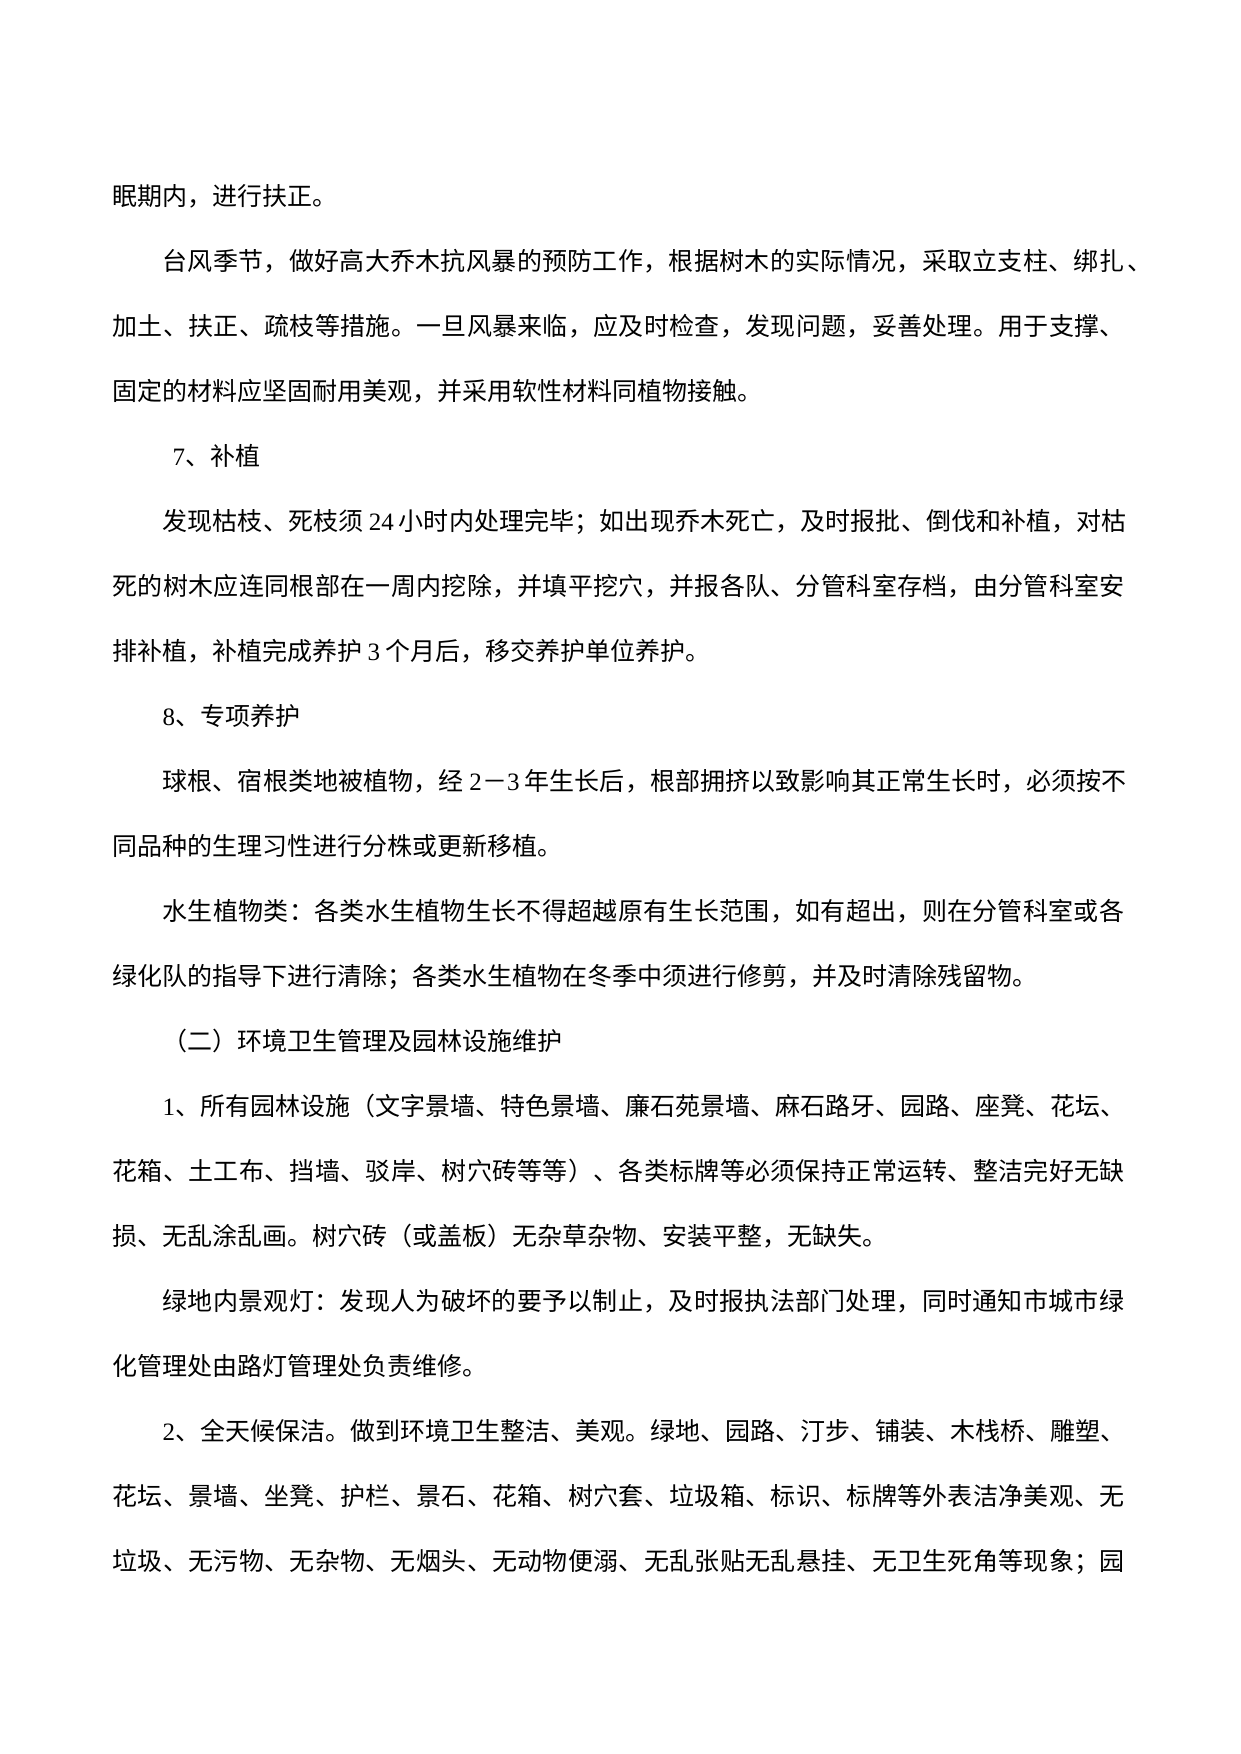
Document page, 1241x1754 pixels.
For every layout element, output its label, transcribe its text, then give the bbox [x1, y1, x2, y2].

text 台风季节，做好高大乔木抗风暴的预防工作，根据树木的实际情况，采取立支柱、绑扎、加土、扶正、疏枝等措施。一旦风暴来临，应及时检查，发现问题，妥善处理。用于支撑、固定的材料应坚固耐用美观，并采用软性材料同植物接触。 [112, 227, 1128, 422]
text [112, 162, 1128, 227]
text 绿地内景观灯：发现人为破坏的要予以制止，及时报执法部门处理，同时通知市城市绿化管理处由路灯管理处负责维修。 [112, 1267, 1128, 1397]
text 8、专项养护 [112, 682, 1128, 747]
text （二）环境卫生管理及园林设施维护 [112, 1007, 1128, 1072]
text 发现枯枝、死枝须24小时内处理完毕；如出现乔木死亡，及时报批、倒伐和补植，对枯死的树木应连同根部在一周内挖除，并填平挖穴，并报各队、分管科室存档，由分管科室安排补植，补植完成养护3个月后，移交养护单位养护。 [112, 487, 1128, 682]
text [112, 1397, 1128, 1592]
text 水生植物类：各类水生植物生长不得超越原有生长范围，如有超出，则在分管科室或各绿化队的指导下进行清除；各类水生植物在冬季中须进行修剪，并及时清除残留物。 [112, 877, 1128, 1007]
text 1、所有园林设施（文字景墙、特色景墙、廉石苑景墙、麻石路牙、园路、座凳、花坛、花箱、土工布、挡墙、驳岸、树穴砖等等）、各类标牌等必须保持正常运转、整洁完好无缺损、无乱涂乱画。树穴砖（或盖板）无杂草杂物、安装平整，无缺失。 [112, 1072, 1128, 1267]
text 7、补植 [112, 422, 1128, 487]
text 球根、宿根类地被植物，经2－3年生长后，根部拥挤以致影响其正常生长时，必须按不同品种的生理习性进行分株或更新移植。 [112, 747, 1128, 877]
